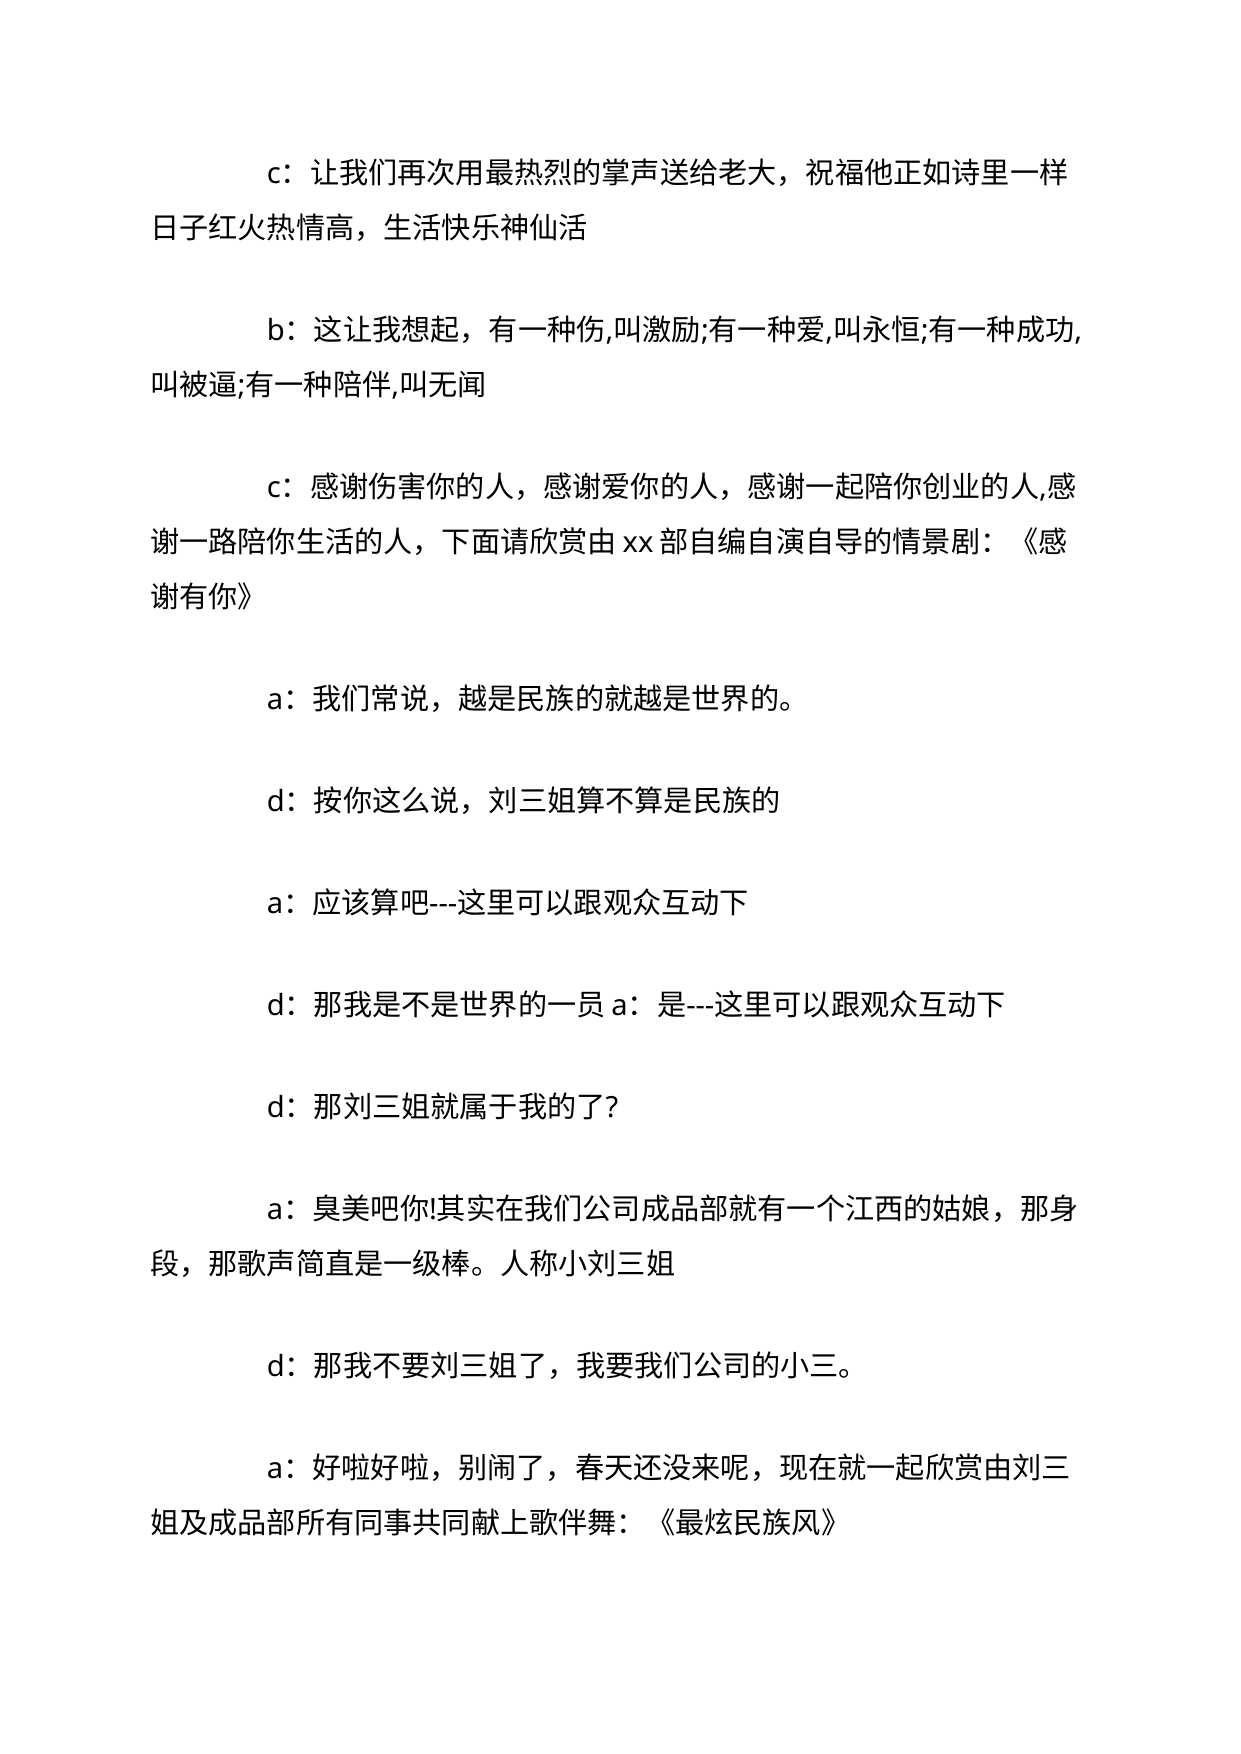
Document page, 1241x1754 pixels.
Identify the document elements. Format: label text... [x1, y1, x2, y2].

text a：应该算吧---这里可以跟观众互动下 [150, 879, 1090, 922]
text c：感谢伤害你的人，感谢爱你的人，感谢一起陪你创业的人,感谢一路陪你生活的人，下面请欣赏由xx部自编自演自导的情景剧：《感谢有你》 [150, 464, 1090, 616]
text a：我们常说，越是民族的就越是世界的。 [150, 676, 1090, 718]
text d：那我是不是世界的一员a：是---这里可以跟观众互动下 [150, 981, 1090, 1024]
text a：臭美吧你!其实在我们公司成品部就有一个江西的姑娘，那身段，那歌声简直是一级棒。人称小刘三姐 [150, 1185, 1090, 1283]
text a：好啦好啦，别闹了，春天还没来呢，现在就一起欣赏由刘三姐及成品部所有同事共同献上歌伴舞：《最炫民族风》 [150, 1444, 1090, 1541]
text c：让我们再次用最热烈的掌声送给老大，祝福他正如诗里一样日子红火热情高，生活快乐神仙活 [150, 150, 1090, 247]
text d：那我不要刘三姐了，我要我们公司的小三。 [150, 1342, 1090, 1384]
text d：按你这么说，刘三姐算不算是民族的 [150, 777, 1090, 820]
text b：这让我想起，有一种伤,叫激励;有一种爱,叫永恒;有一种成功,叫被逼;有一种陪伴,叫无闻 [150, 307, 1090, 404]
text d：那刘三姐就属于我的了? [150, 1083, 1090, 1126]
